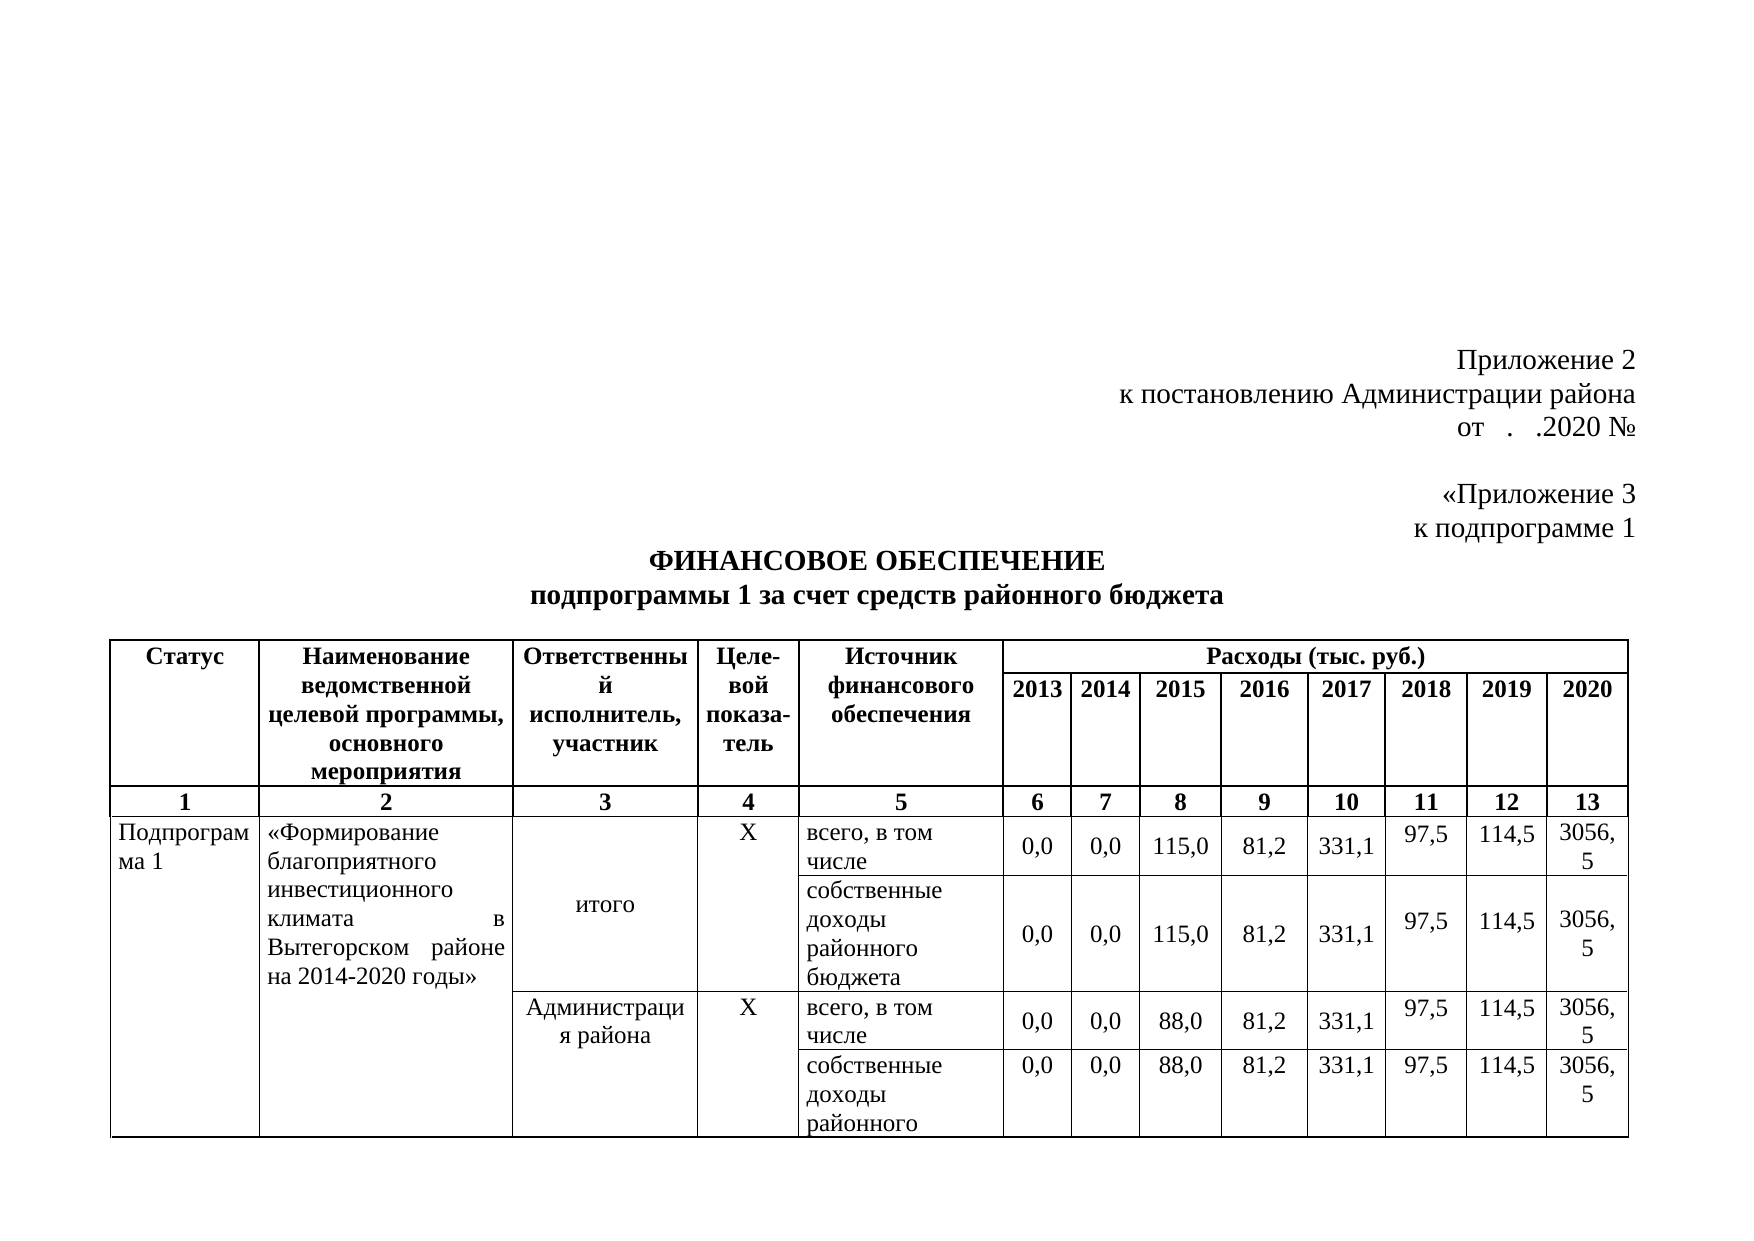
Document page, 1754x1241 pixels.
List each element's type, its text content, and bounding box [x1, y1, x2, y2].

table_cell всего, в том числе [799, 992, 1003, 1049]
table_cell 97,5 [1386, 992, 1466, 1049]
text от . .2020 № [118, 409, 1636, 443]
table_cell 97,5 [1386, 876, 1466, 991]
table_cell 2018 [1386, 674, 1466, 785]
text подпрограммы 1 за счет средств районного бюджета [118, 577, 1636, 611]
table_cell 9 [1222, 787, 1307, 816]
table_cell 81,2 [1222, 817, 1307, 874]
table_cell собственные доходы районного бюджета [799, 876, 1003, 991]
table_cell 8 [1141, 787, 1220, 816]
table_cell 6 [1004, 787, 1070, 816]
table_header Расходы (тыс. руб.) [1004, 641, 1627, 672]
table_cell 97,5 [1386, 817, 1466, 874]
table_cell итого [513, 817, 697, 991]
table_cell 2020 [1548, 674, 1627, 785]
table_cell 81,2 [1222, 1050, 1307, 1136]
table_cell Администрация района [513, 992, 697, 1136]
text к постановлению Администрации района [118, 376, 1636, 409]
table_cell 3056,5 [1547, 1049, 1628, 1136]
table_header Наименование ведомственной целевой программы, основного мероприятия [260, 641, 512, 785]
table_cell 3 [514, 787, 697, 816]
table_cell «Формирование благоприятного инвестиционного климата в Вытегорском районе на 2014-2020 годы» [260, 817, 512, 1136]
table_cell 2014 [1072, 674, 1139, 785]
table_cell 12 [1468, 787, 1546, 816]
text к подпрограмме 1 [118, 510, 1636, 543]
table_cell 11 [1386, 787, 1466, 816]
table_cell Подпрограмма 1 [111, 817, 259, 1136]
table_cell 2019 [1468, 674, 1546, 785]
text Финансовое обеспечение [118, 543, 1636, 577]
table_cell 0,0 [1004, 992, 1071, 1049]
table_cell 3056,5 [1547, 991, 1628, 1049]
table_cell 2016 [1222, 674, 1307, 785]
table_cell Х [698, 817, 798, 991]
table_cell 0,0 [1072, 876, 1139, 991]
table_cell 0,0 [1072, 817, 1139, 874]
table_cell 2 [260, 787, 512, 816]
table_cell 2017 [1309, 674, 1384, 785]
table_cell 0,0 [1004, 817, 1071, 874]
table_cell 114,5 [1467, 992, 1546, 1049]
table_cell 81,2 [1222, 992, 1307, 1049]
text «Приложение 3 [118, 476, 1636, 510]
table_cell 0,0 [1004, 876, 1071, 991]
table_cell 2013 [1004, 674, 1070, 785]
table_header Статус [111, 641, 258, 785]
table_cell 115,0 [1140, 876, 1221, 991]
table_cell 0,0 [1072, 992, 1139, 1049]
table_cell 7 [1072, 787, 1139, 816]
table_cell 331,1 [1308, 1050, 1385, 1136]
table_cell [799, 1050, 1003, 1136]
table_cell 13 [1548, 787, 1627, 816]
table_cell 0,0 [1004, 1050, 1071, 1136]
table_cell 114,5 [1467, 1050, 1546, 1136]
table_header Ответственный исполнитель, участник [514, 641, 697, 785]
table_cell 97,5 [1386, 1050, 1466, 1136]
table_cell 2015 [1141, 674, 1220, 785]
table_cell Х [698, 992, 798, 1136]
table_cell 1 [111, 787, 258, 816]
table_cell 0,0 [1072, 1050, 1139, 1136]
table_cell 114,5 [1467, 817, 1546, 874]
table_cell 331,1 [1308, 817, 1385, 874]
table_cell 3056,5 [1547, 875, 1628, 991]
table_cell 331,1 [1308, 876, 1385, 991]
table_cell 4 [699, 787, 798, 816]
table_header Целе-вой показа-тель [699, 641, 798, 785]
table_cell 88,0 [1140, 992, 1221, 1049]
table_cell 115,0 [1140, 817, 1221, 874]
table_cell 114,5 [1467, 876, 1546, 991]
text Приложение 2 [118, 342, 1636, 376]
table_cell 81,2 [1222, 876, 1307, 991]
table_cell 88,0 [1140, 1050, 1221, 1136]
table_cell 5 [800, 787, 1002, 816]
table_header Источник финансового обеспечения [800, 641, 1002, 785]
table_cell всего, в том числе [799, 817, 1003, 874]
table_cell 10 [1309, 787, 1384, 816]
table_cell 3056,5 [1547, 817, 1628, 874]
table_cell 331,1 [1308, 992, 1385, 1049]
